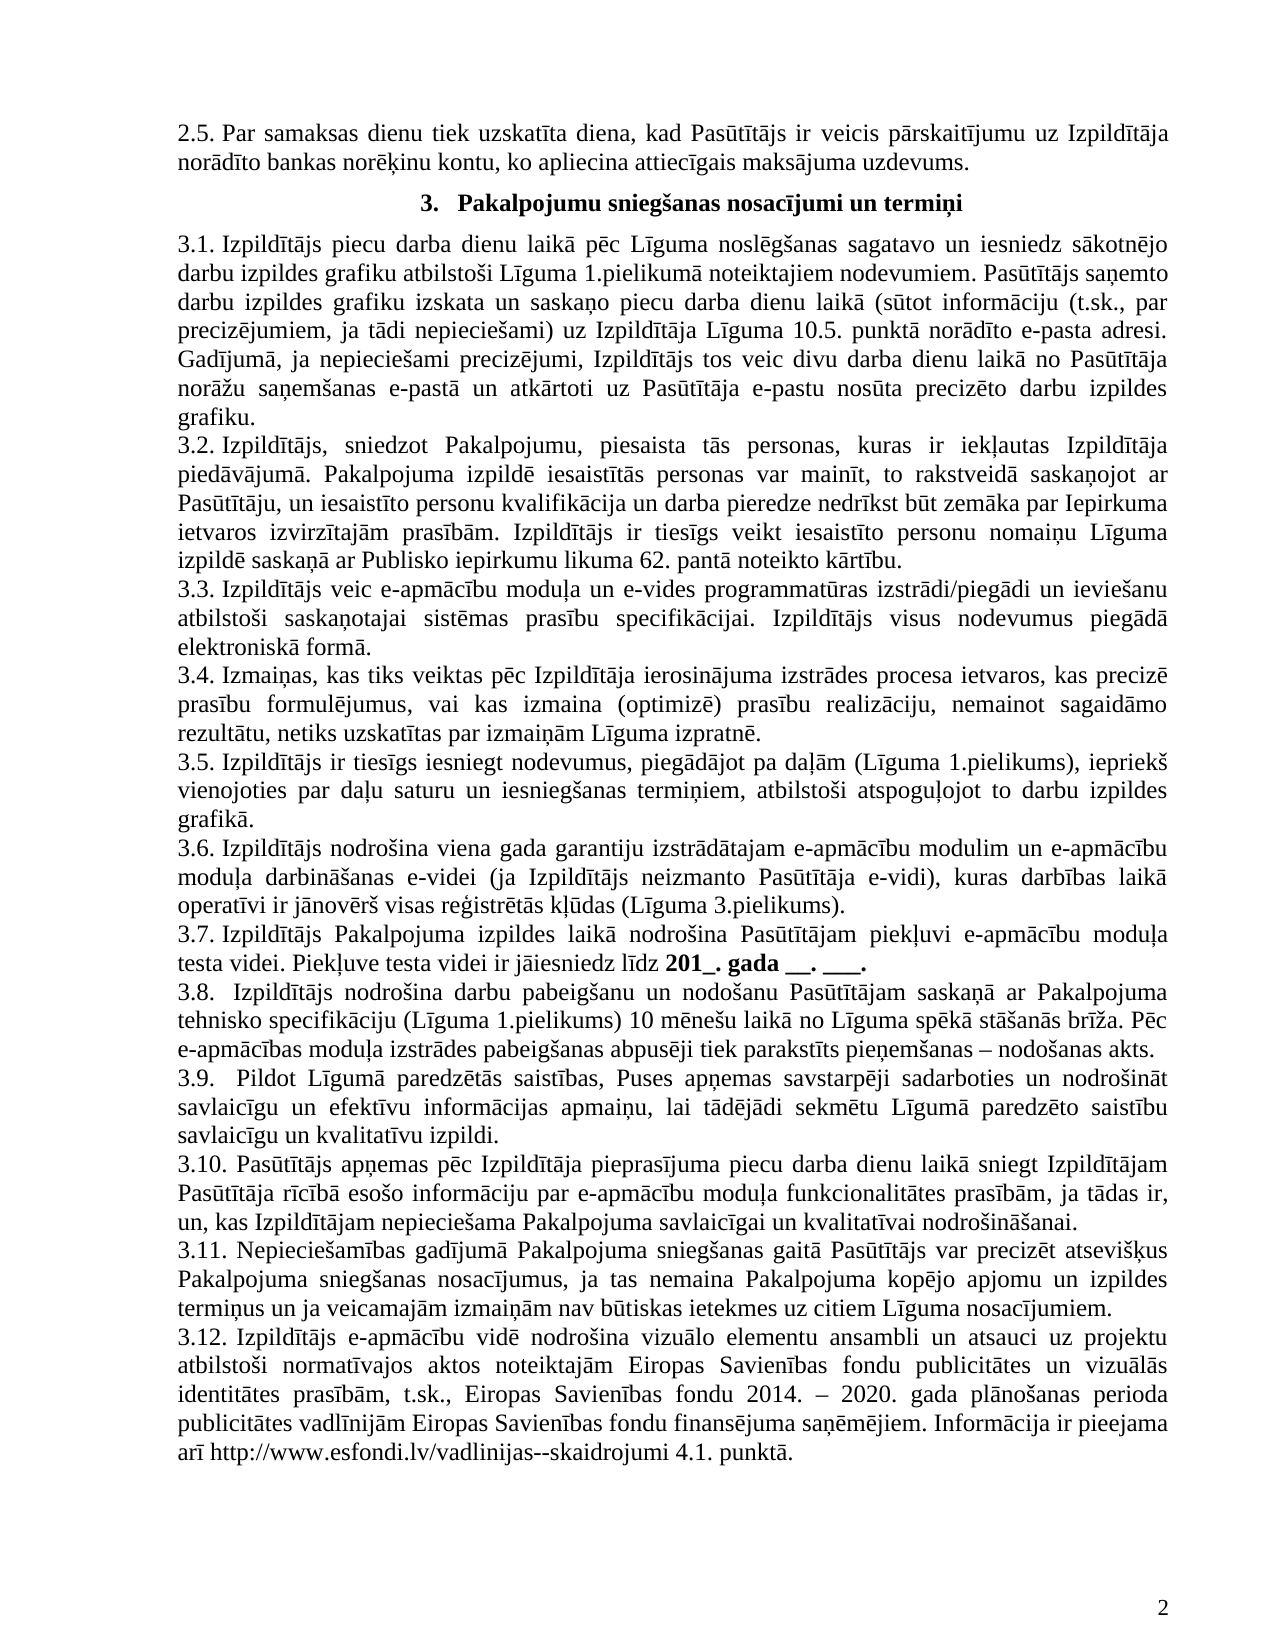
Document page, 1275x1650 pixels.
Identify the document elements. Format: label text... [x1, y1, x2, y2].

list Izpildītājs veic e-apmācību moduļa un e-vides programmatūras izstrādi/piegādi un ieviešanu atbilstoši saskaņotajai sistēmas prasību specifikācijai. Izpildītājs visus nodevumus piegādā elektroniskā formā. [177, 574, 1169, 661]
list Izpildītājs, sniedzot Pakalpojumu, piesaista tās personas, kuras ir iekļautas Izpildītāja piedāvājumā. Pakalpojuma izpildē iesaistītās personas var mainīt, to rakstveidā saskaņojot ar Pasūtītāju, un iesaistīto personu kvalifikācija un darba pieredze nedrīkst būt zemāka par Iepirkuma ietvaros izvirzītajām prasībām. Izpildītājs ir tiesīgs veikt iesaistīto personu nomaiņu Līguma izpildē saskaņā ar Publisko iepirkumu likuma 62. pantā noteikto kārtību. [177, 431, 1169, 574]
list Par samaksas dienu tiek uzskatīta diena, kad Pasūtītājs ir veicis pārskaitījumu uz Izpildītāja norādīto bankas norēķinu kontu, ko apliecina attiecīgais maksājuma uzdevums. [177, 118, 1169, 176]
list Nepieciešamības gadījumā Pakalpojuma sniegšanas gaitā Pasūtītājs var precizēt atsevišķus Pakalpojuma sniegšanas nosacījumus, ja tas nemaina Pakalpojuma kopējo apjomu un izpildes termiņus un ja veicamajām izmaiņām nav būtiskas ietekmes uz citiem Līguma nosacījumiem. [177, 1236, 1169, 1322]
list Izpildītājs nodrošina darbu pabeigšanu un nodošanu Pasūtītājam saskaņā ar Pakalpojuma tehnisko specifikāciju (Līguma 1.pielikums) 10 mēnešu laikā no Līguma spēkā stāšanās brīža. Pēc e-apmācības moduļa izstrādes pabeigšanas abpusēji tiek parakstīts pieņemšanas – nodošanas akts. [177, 977, 1169, 1063]
list Pasūtītājs apņemas pēc Izpildītāja pieprasījuma piecu darba dienu laikā sniegt Izpildītājam Pasūtītāja rīcībā esošo informāciju par e-apmācību moduļa funkcionalitātes prasībām, ja tādas ir, un, kas Izpildītājam nepieciešama Pakalpojuma savlaicīgai un kvalitatīvai nodrošināšanai. [177, 1149, 1169, 1236]
list Pildot Līgumā paredzētās saistības, Puses apņemas savstarpēji sadarboties un nodrošināt savlaicīgu un efektīvu informācijas apmaiņu, lai tādējādi sekmētu Līgumā paredzēto saistību savlaicīgu un kvalitatīvu izpildi. [177, 1063, 1169, 1149]
list Izpildītājs ir tiesīgs iesniegt nodevumus, piegādājot pa daļām (Līguma 1.pielikums), iepriekš vienojoties par daļu saturu un iesniegšanas termiņiem, atbilstoši atspoguļojot to darbu izpildes grafikā. [177, 747, 1169, 833]
list Izpildītājs Pakalpojuma izpildes laikā nodrošina Pasūtītājam piekļuvi e-apmācību moduļa testa videi. Piekļuve testa videi ir jāiesniedz līdz 201_. gada __. ___. [177, 919, 1169, 977]
list Pakalpojumu sniegšanas nosacījumi un termiņi [214, 188, 1169, 217]
list Izpildītājs piecu darba dienu laikā pēc Līguma noslēgšanas sagatavo un iesniedz sākotnējo darbu izpildes grafiku atbilstoši Līguma 1.pielikumā noteiktajiem nodevumiem. Pasūtītājs saņemto darbu izpildes grafiku izskata un saskaņo piecu darba dienu laikā (sūtot informāciju (t.sk., par precizējumiem, ja tādi nepieciešami) uz Izpildītāja Līguma 10.5. punktā norādīto e-pasta adresi. Gadījumā, ja nepieciešami precizējumi, Izpildītājs tos veic divu darba dienu laikā no Pasūtītāja norāžu saņemšanas e-pastā un atkārtoti uz Pasūtītāja e-pastu nosūta precizēto darbu izpildes grafiku. [177, 229, 1169, 431]
list Izpildītājs e-apmācību vidē nodrošina vizuālo elementu ansambli un atsauci uz projektu atbilstoši normatīvajos aktos noteiktajām Eiropas Savienības fondu publicitātes un vizuālās identitātes prasībām, t.sk., Eiropas Savienības fondu 2014. – 2020. gada plānošanas perioda publicitātes vadlīnijām Eiropas Savienības fondu finansējuma saņēmējiem. Informācija ir pieejama arī http://www.esfondi.lv/vadlinijas--skaidrojumi 4.1. punktā. [177, 1322, 1169, 1466]
list Izpildītājs nodrošina viena gada garantiju izstrādātajam e-apmācību modulim un e-apmācību moduļa darbināšanas e-videi (ja Izpildītājs neizmanto Pasūtītāja e-vidi), kuras darbības laikā operatīvi ir jānovērš visas reģistrētās kļūdas (Līguma 3.pielikums). [177, 833, 1169, 919]
list Izmaiņas, kas tiks veiktas pēc Izpildītāja ierosinājuma izstrādes procesa ietvaros, kas precizē prasību formulējumus, vai kas izmaina (optimizē) prasību realizāciju, nemainot sagaidāmo rezultātu, netiks uzskatītas par izmaiņām Līguma izpratnē. [177, 661, 1169, 747]
